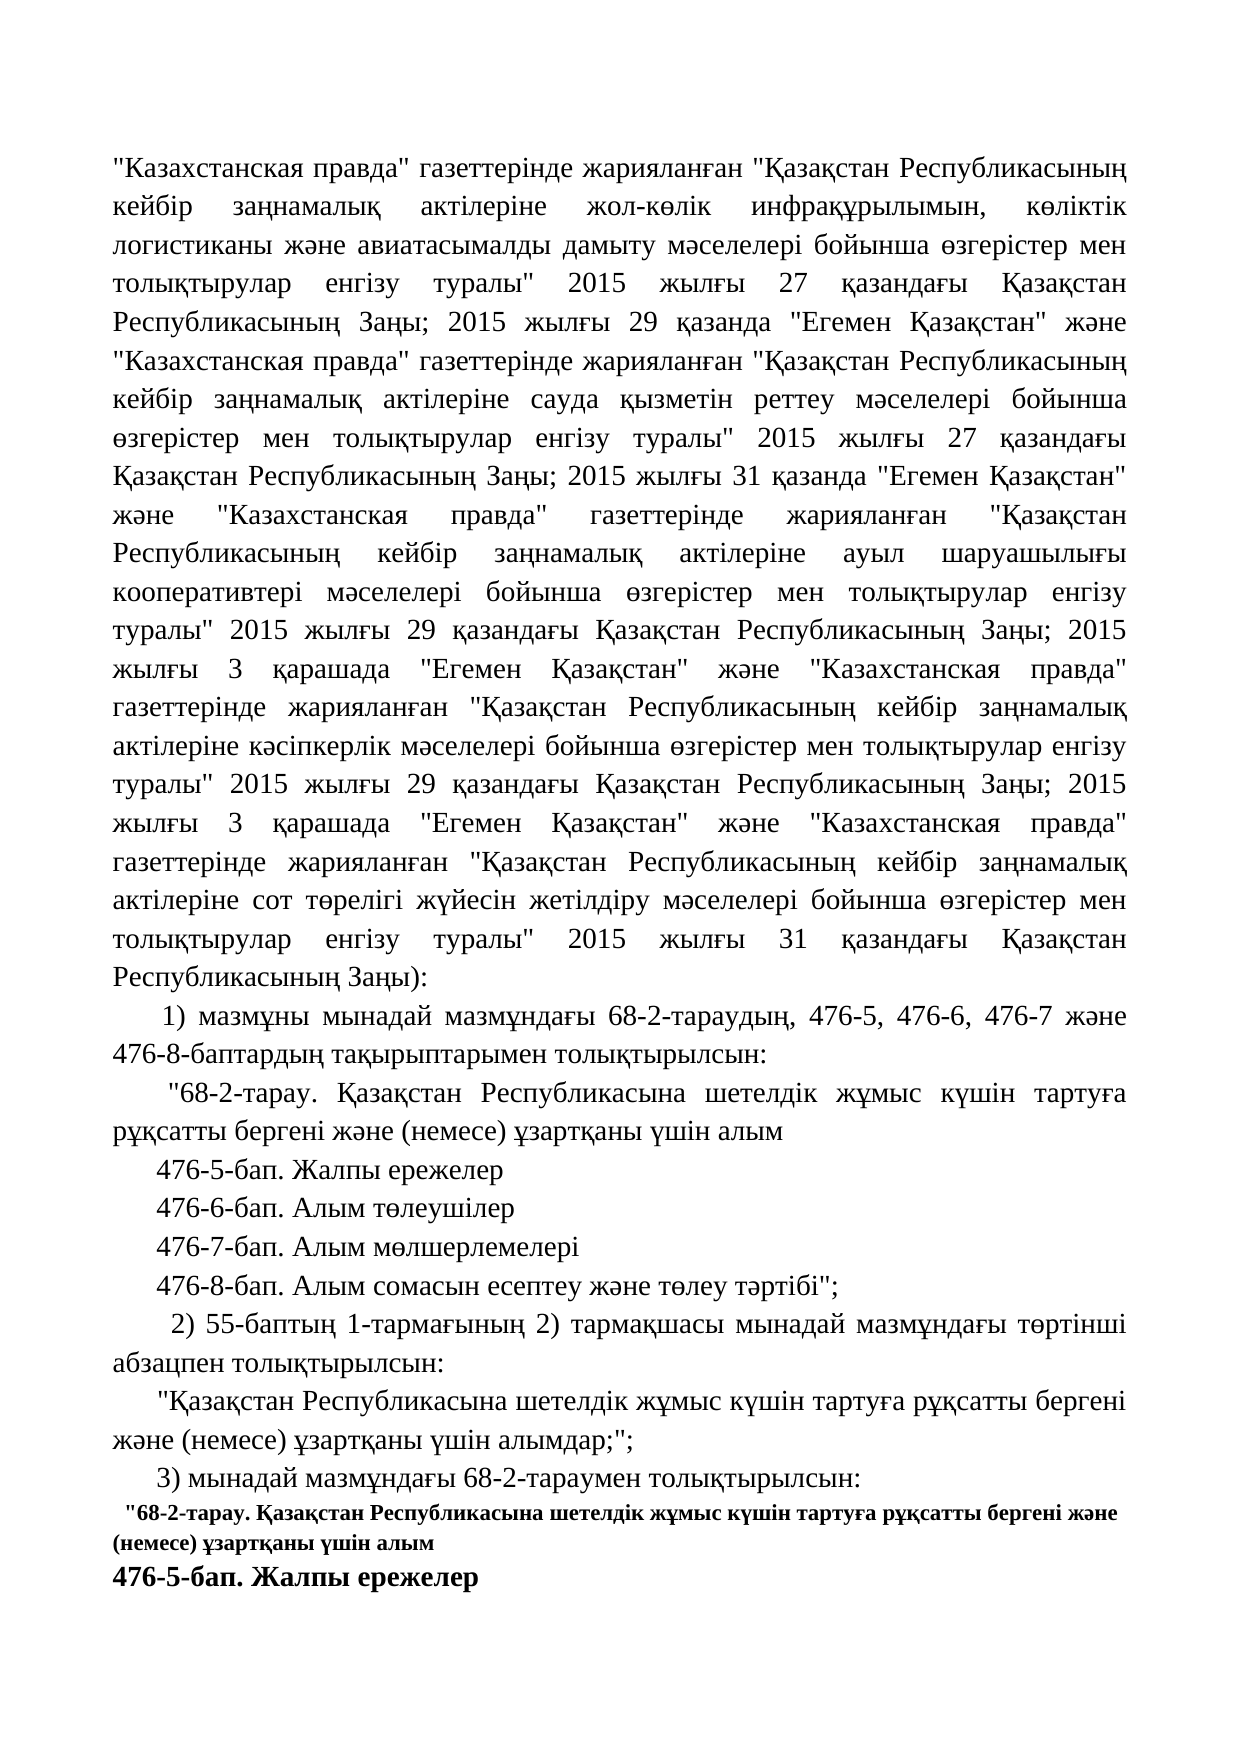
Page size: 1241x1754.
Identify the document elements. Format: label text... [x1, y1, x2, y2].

text "68-2-тарау. Қазақстан Республикасына шетелдік жұмыс күшін тартуға рұқсатты бергені және (немесе) ұзартқаны үшін алым [112, 1075, 1128, 1147]
text 476-7-бап. Алым мөлшерлемелері [112, 1229, 1128, 1263]
text 2) 55-баптың 1-тармағының 2) тармақшасы мынадай мазмұндағы төртінші абзацпен толықтырылсын: [112, 1306, 1128, 1378]
text 1) мазмұны мынадай мазмұндағы 68-2-тараудың, 476-5, 476-6, 476-7 және 476-8-баптардың тақырыптарымен толықтырылсын: [112, 998, 1128, 1070]
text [112, 150, 1128, 993]
text "68-2-тарау. Қазақстан Республикасына шетелдік жұмыс күшін тартуға рұқсатты бергені және (немесе) ұзартқаны үшін алым [112, 1499, 1128, 1556]
text 476-8-бап. Алым сомасын есептеу және төлеу тәртібі"; [112, 1268, 1128, 1301]
text 476-5-бап. Жалпы ережелер [112, 1152, 1128, 1186]
text "Қазақстан Республикасына шетелдік жұмыс күшін тартуға рұқсатты бергені және (немесе) ұзартқаны үшін алымдар;"; [112, 1383, 1128, 1455]
text 3) мынадай мазмұндағы 68-2-тараумен толықтырылсын: [112, 1460, 1128, 1494]
text 476-5-бап. Жалпы ережелер [112, 1559, 1128, 1593]
text 476-6-бап. Алым төлеушілер [112, 1191, 1128, 1224]
